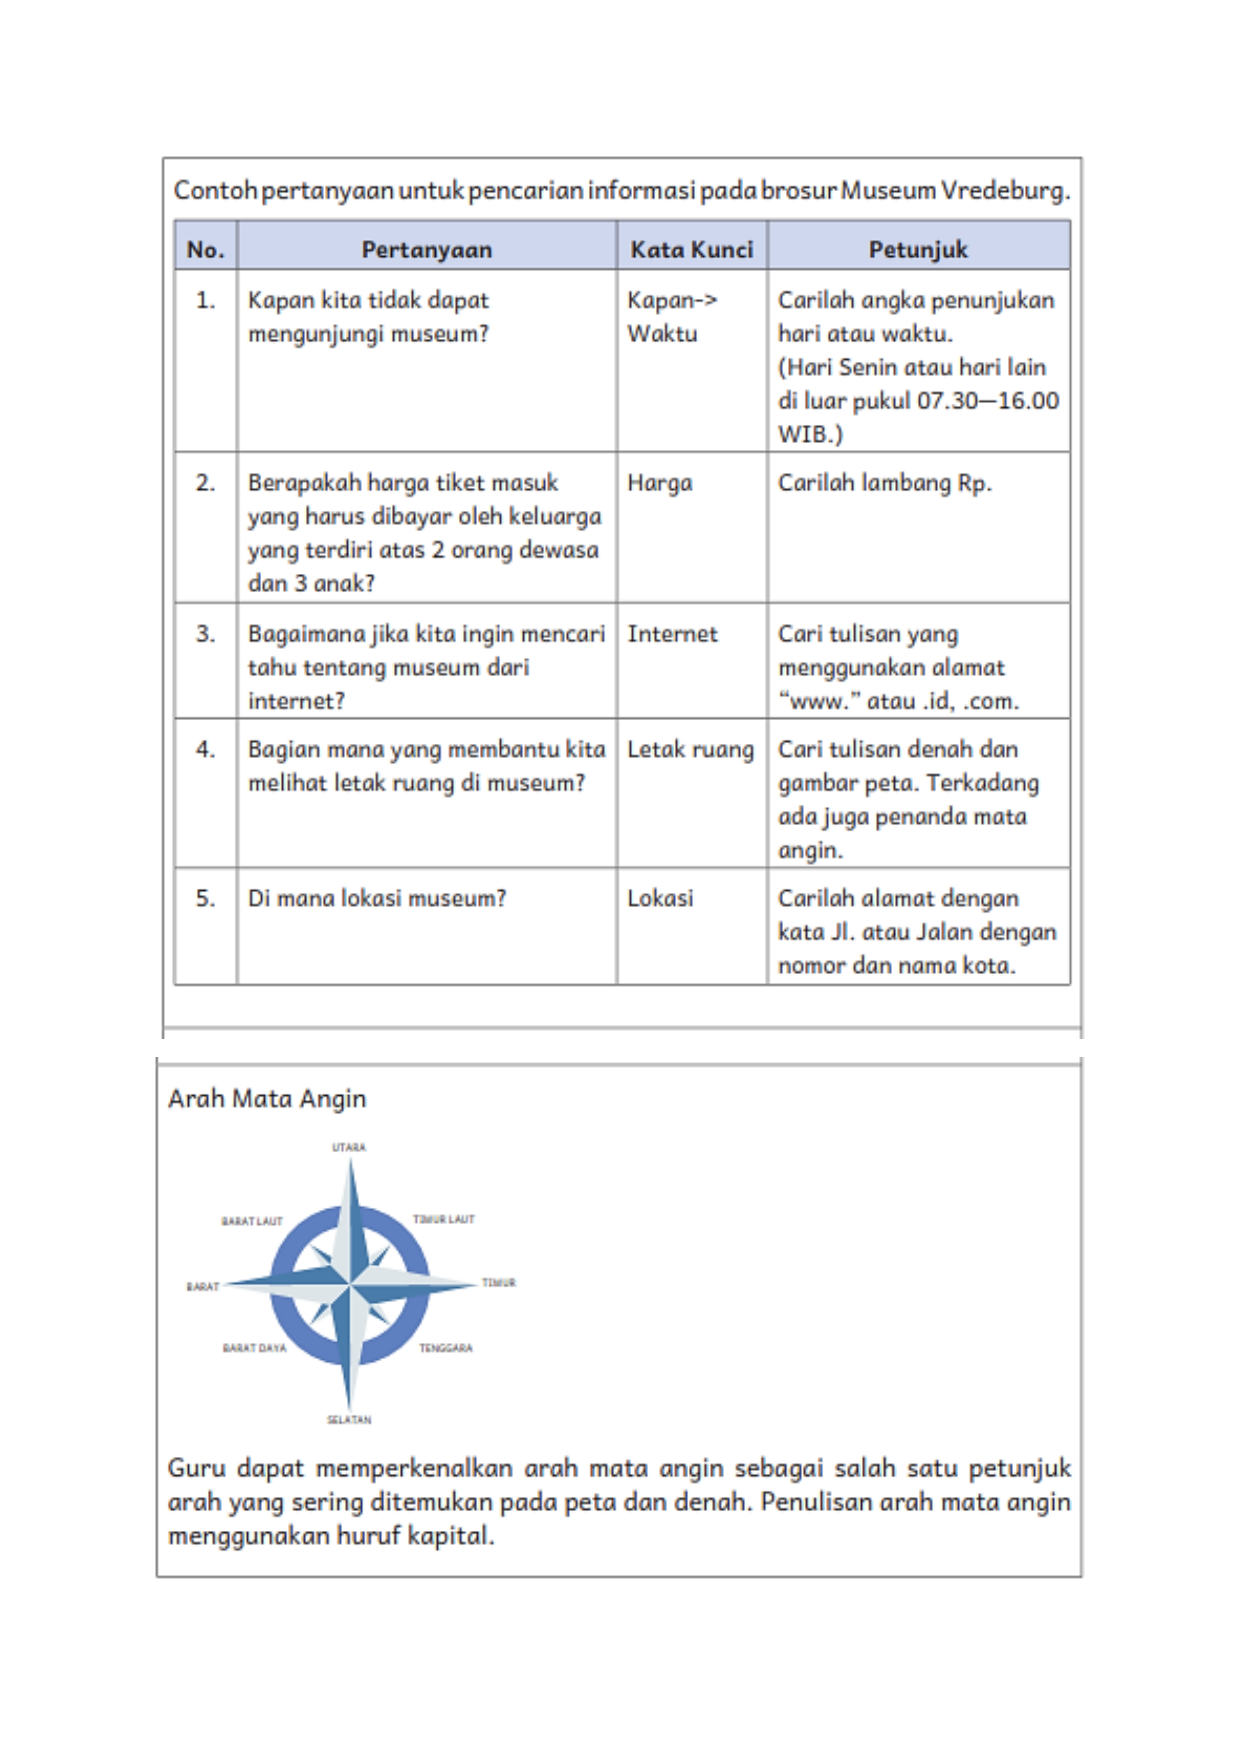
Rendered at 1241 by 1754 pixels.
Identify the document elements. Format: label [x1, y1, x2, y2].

picture [150, 149, 1091, 1039]
picture [150, 1057, 1091, 1587]
